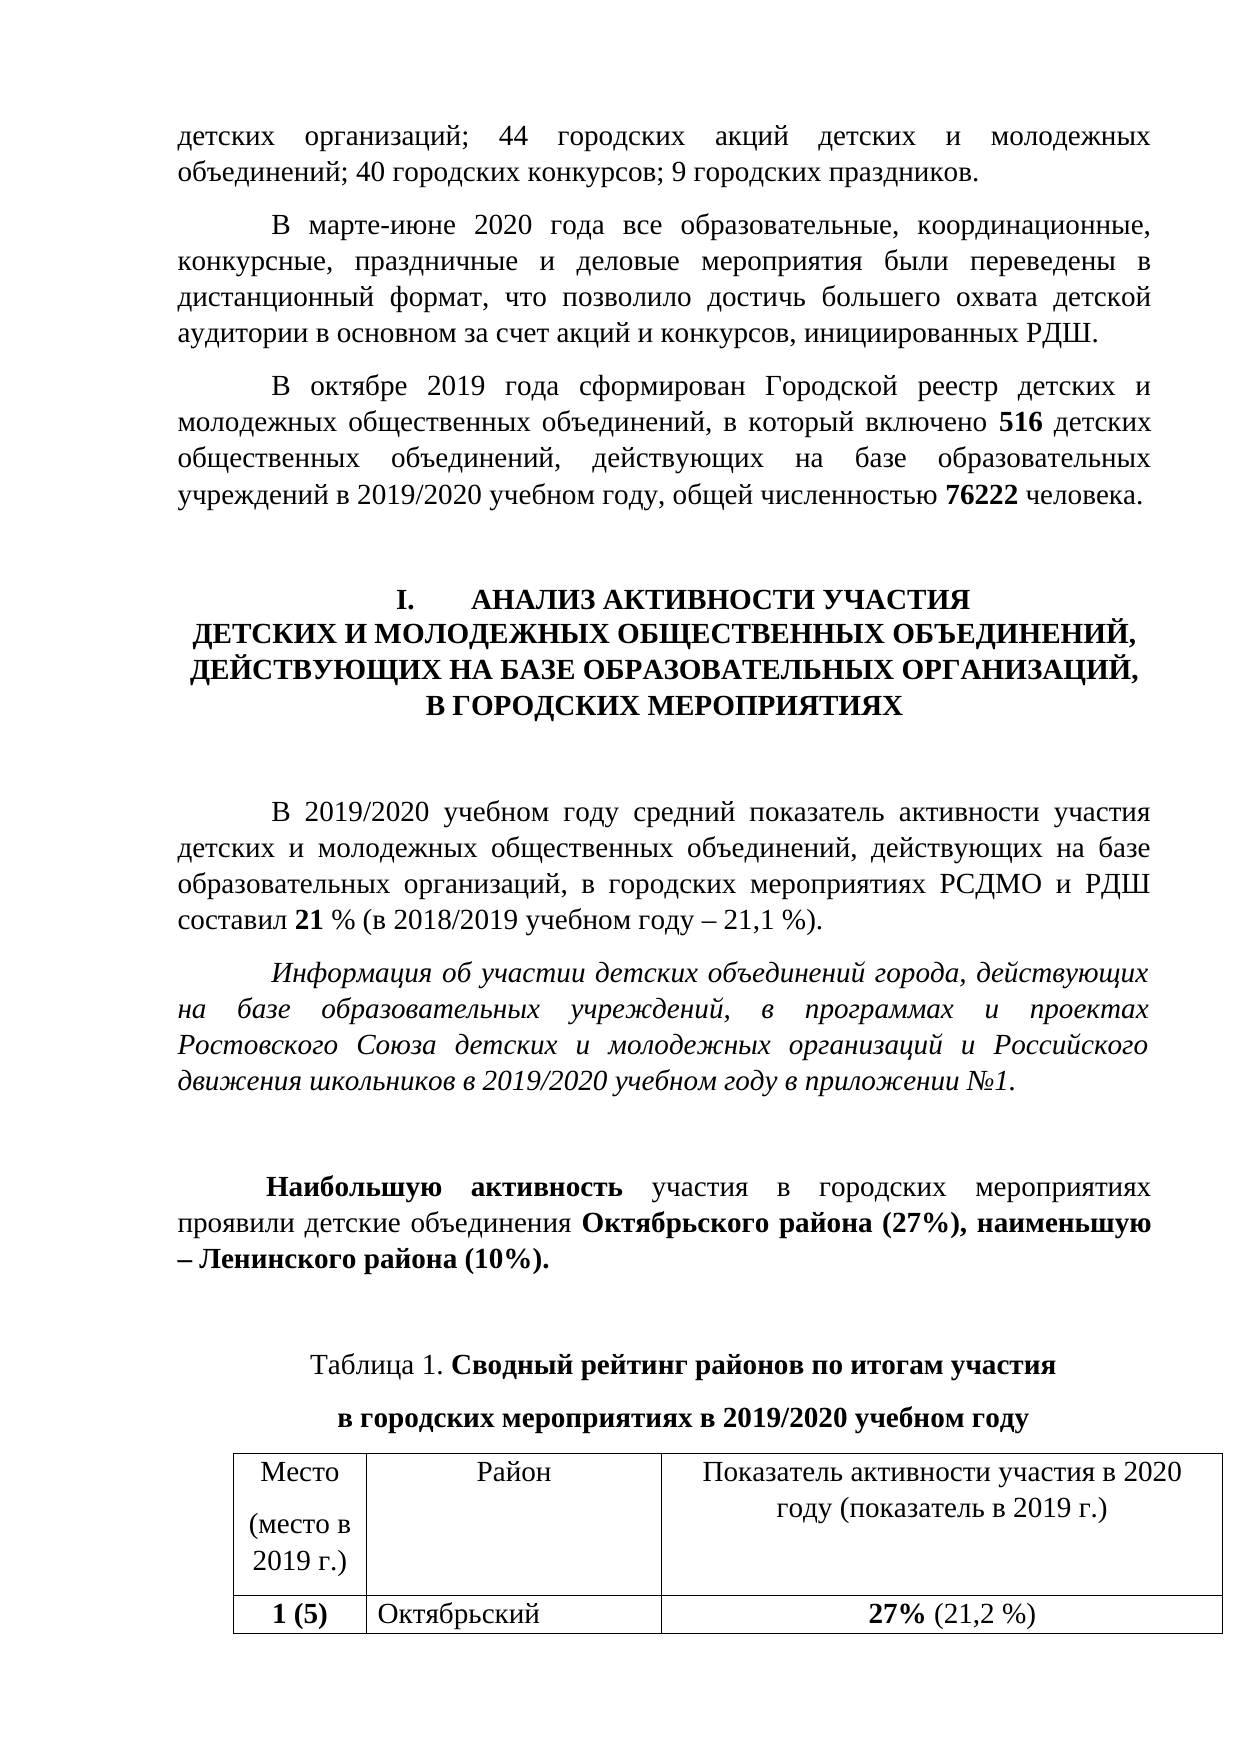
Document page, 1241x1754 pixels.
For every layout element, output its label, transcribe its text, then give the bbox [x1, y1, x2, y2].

table_header Район [367, 1454, 661, 1595]
text В 2019/2020 учебном году средний показатель активности участия детских и молодежных общественных объединений, действующих на базе образовательных организаций, в городских мероприятиях РСДМО и РДШ составил 21 % (в 2018/2019 учебном году – 21,1 %). [177, 794, 1152, 936]
text ДЕТСКИХ И МОЛОДЕЖНЫХ ОБЩЕСТВЕННЫХ ОБЪЕДИНЕНИЙ, ДЕЙСТВУЮЩИХ НА БАЗЕ ОБРАЗОВАТЕЛЬНЫХ ОРГАНИЗАЦИЙ, В ГОРОДСКИХ МЕРОПРИЯТИЯХ [177, 616, 1152, 722]
text В марте-июне 2020 года все образовательные, координационные, конкурсные, праздничные и деловые мероприятия были переведены в дистанционный формат, что позволило достичь большего охвата детской аудитории в основном за счет акций и конкурсов, инициированных РДШ. [177, 207, 1152, 349]
table_header Показатель активности участия в 2020 году (показатель в 2019 г.) [662, 1454, 1222, 1595]
table_cell 27% (21,2 %) [662, 1596, 1222, 1632]
text в городских мероприятиях в 2019/2020 учебном году [215, 1400, 1152, 1433]
text Наибольшую активность участия в городских мероприятиях проявили детские объединения Октябрьского района (27%), наименьшую – Ленинского района (10%). [177, 1169, 1152, 1275]
list АНАЛИЗ АКТИВНОСТИ УЧАСТИЯ [215, 582, 1152, 616]
text Информация об участии детских объединений города, действующих на базе образовательных учреждений, в программах и проектах Ростовского Союза детских и молодежных организаций и Российского движения школьников в 2019/2020 учебном году в приложении №1. [177, 955, 1152, 1097]
text В октябре 2019 года сформирован Городской реестр детских и молодежных общественных объединений, в который включено 516 детских общественных объединений, действующих на базе образовательных учреждений в 2019/2020 учебном году, общей численностью 76222 человека. [177, 368, 1152, 510]
table_cell Октябрьский [367, 1596, 661, 1632]
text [177, 118, 1152, 188]
table_cell 1 (5) [234, 1596, 366, 1632]
table_header Место (место в 2019 г.) [234, 1454, 366, 1595]
text Таблица 1. Сводный рейтинг районов по итогам участия [215, 1347, 1152, 1381]
